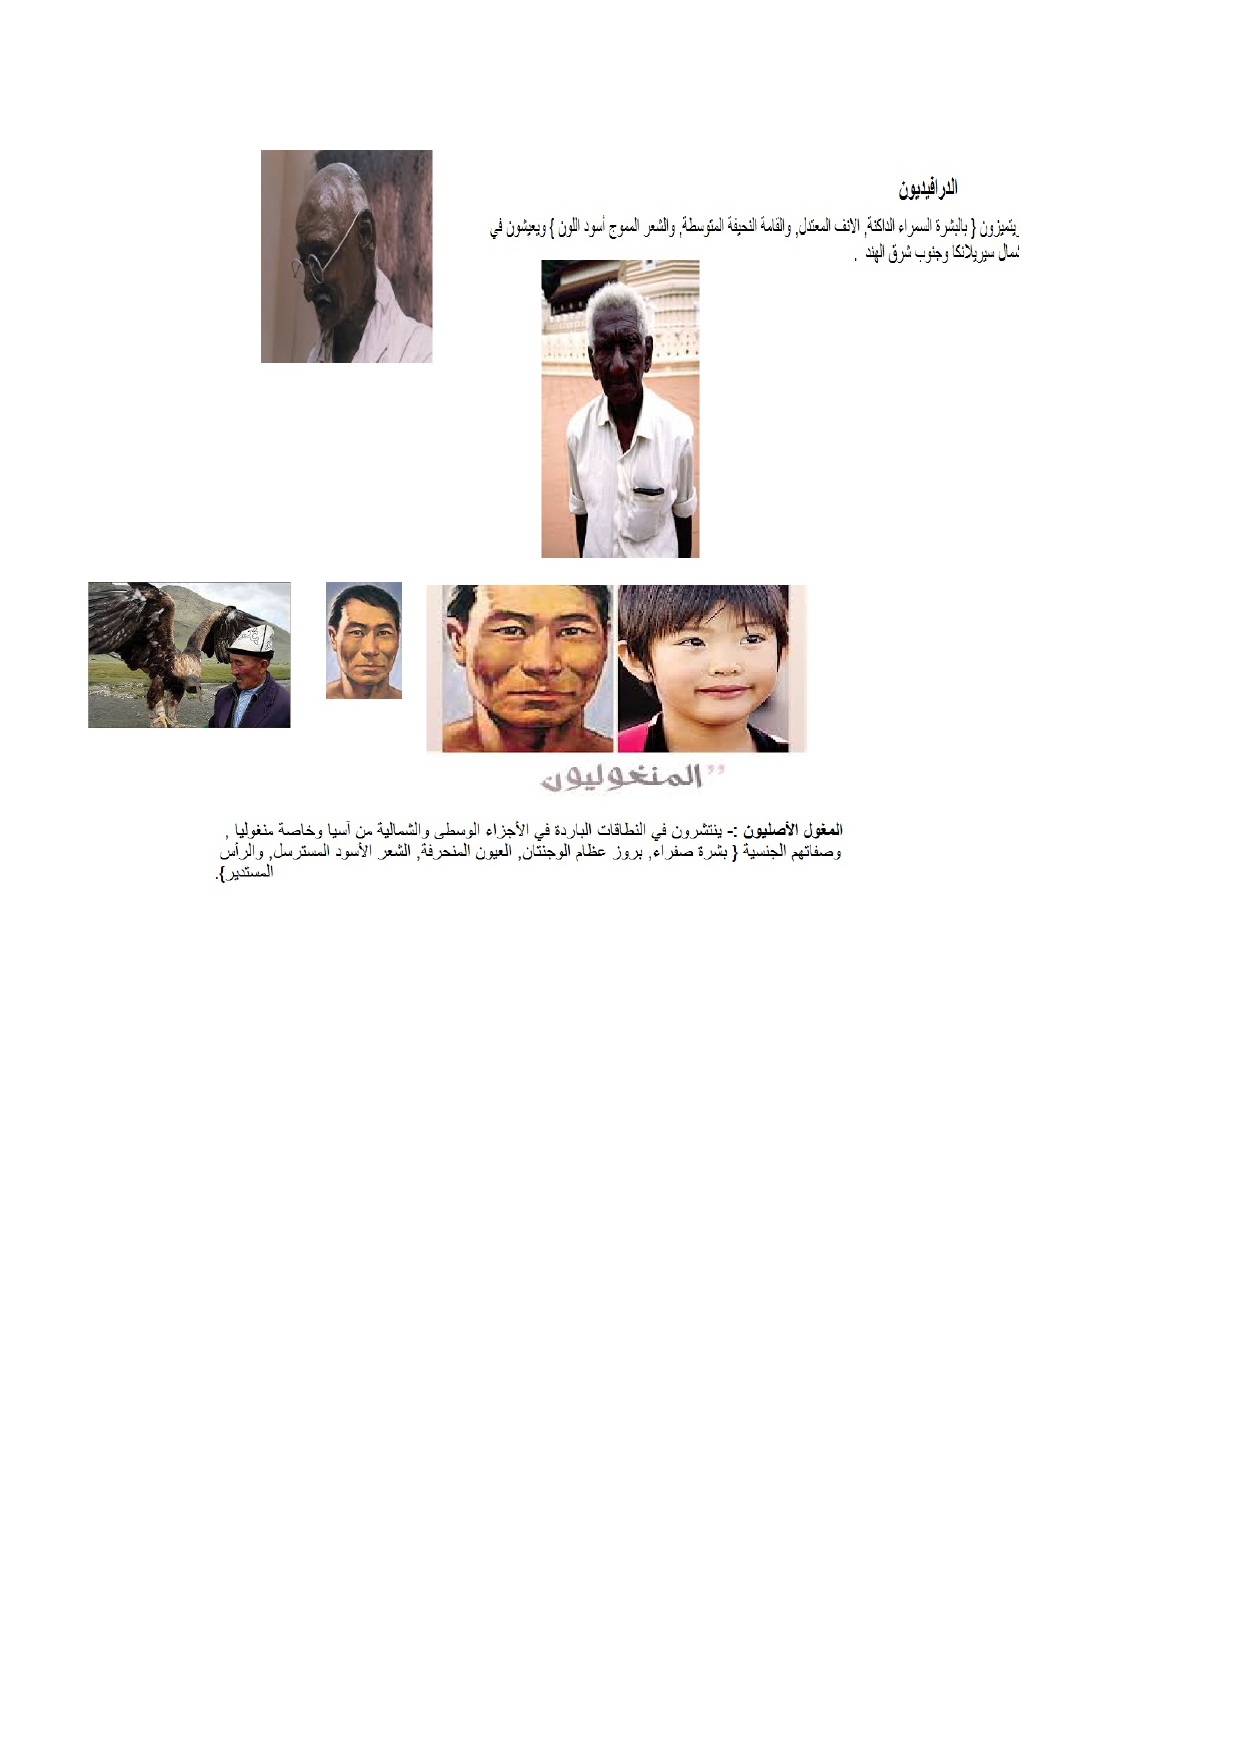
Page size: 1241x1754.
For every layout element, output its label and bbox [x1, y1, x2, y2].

picture [261, 150, 1019, 579]
picture [88, 582, 1093, 1047]
